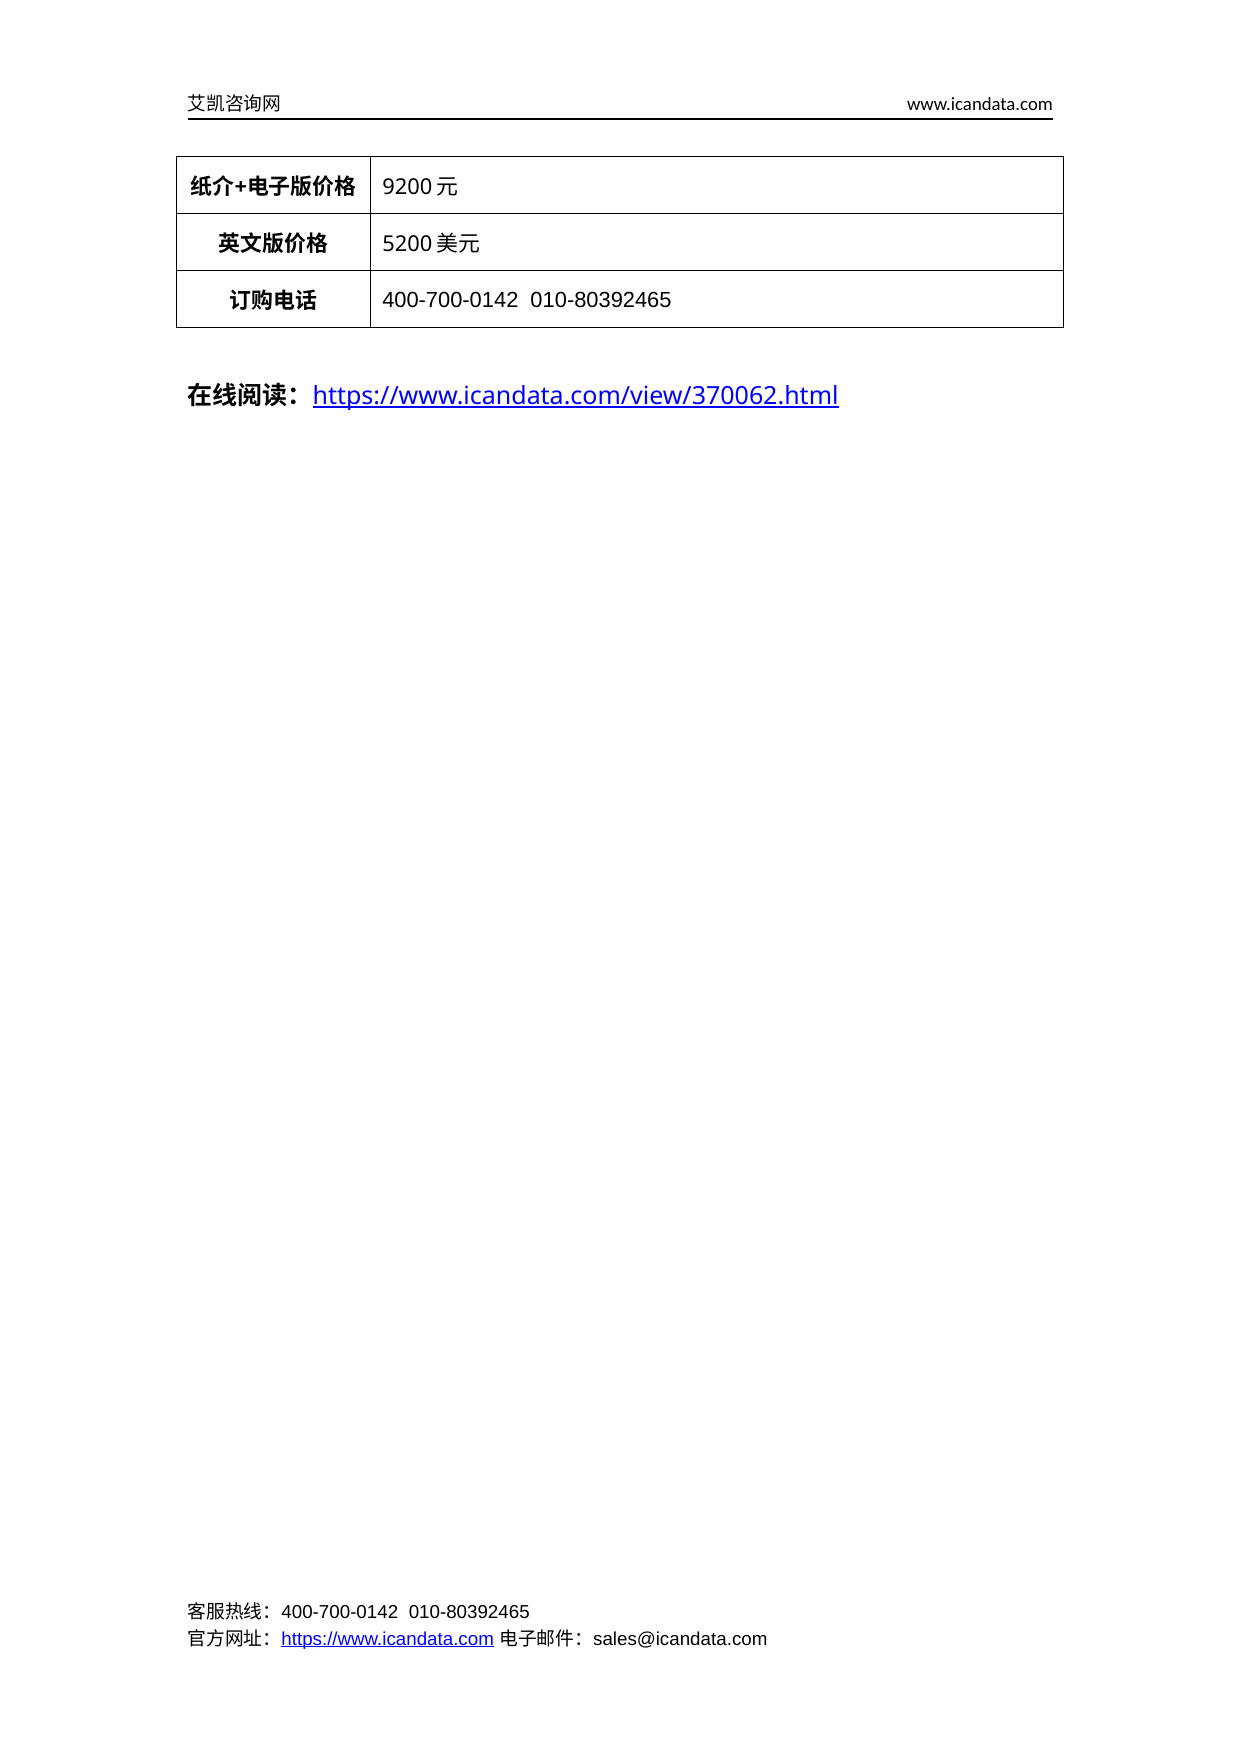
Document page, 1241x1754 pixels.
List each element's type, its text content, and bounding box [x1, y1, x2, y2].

table_cell 5200美元 [371, 214, 1063, 270]
text 在线阅读：https://www.icandata.com/view/370062.html [187, 361, 1053, 426]
table_cell 400-700-0142 010-80392465 [371, 271, 1063, 327]
table_cell 纸介+电子版价格 [177, 157, 370, 213]
table_cell 英文版价格 [177, 214, 370, 270]
table_cell 9200元 [371, 157, 1063, 213]
table_cell 订购电话 [177, 271, 370, 327]
